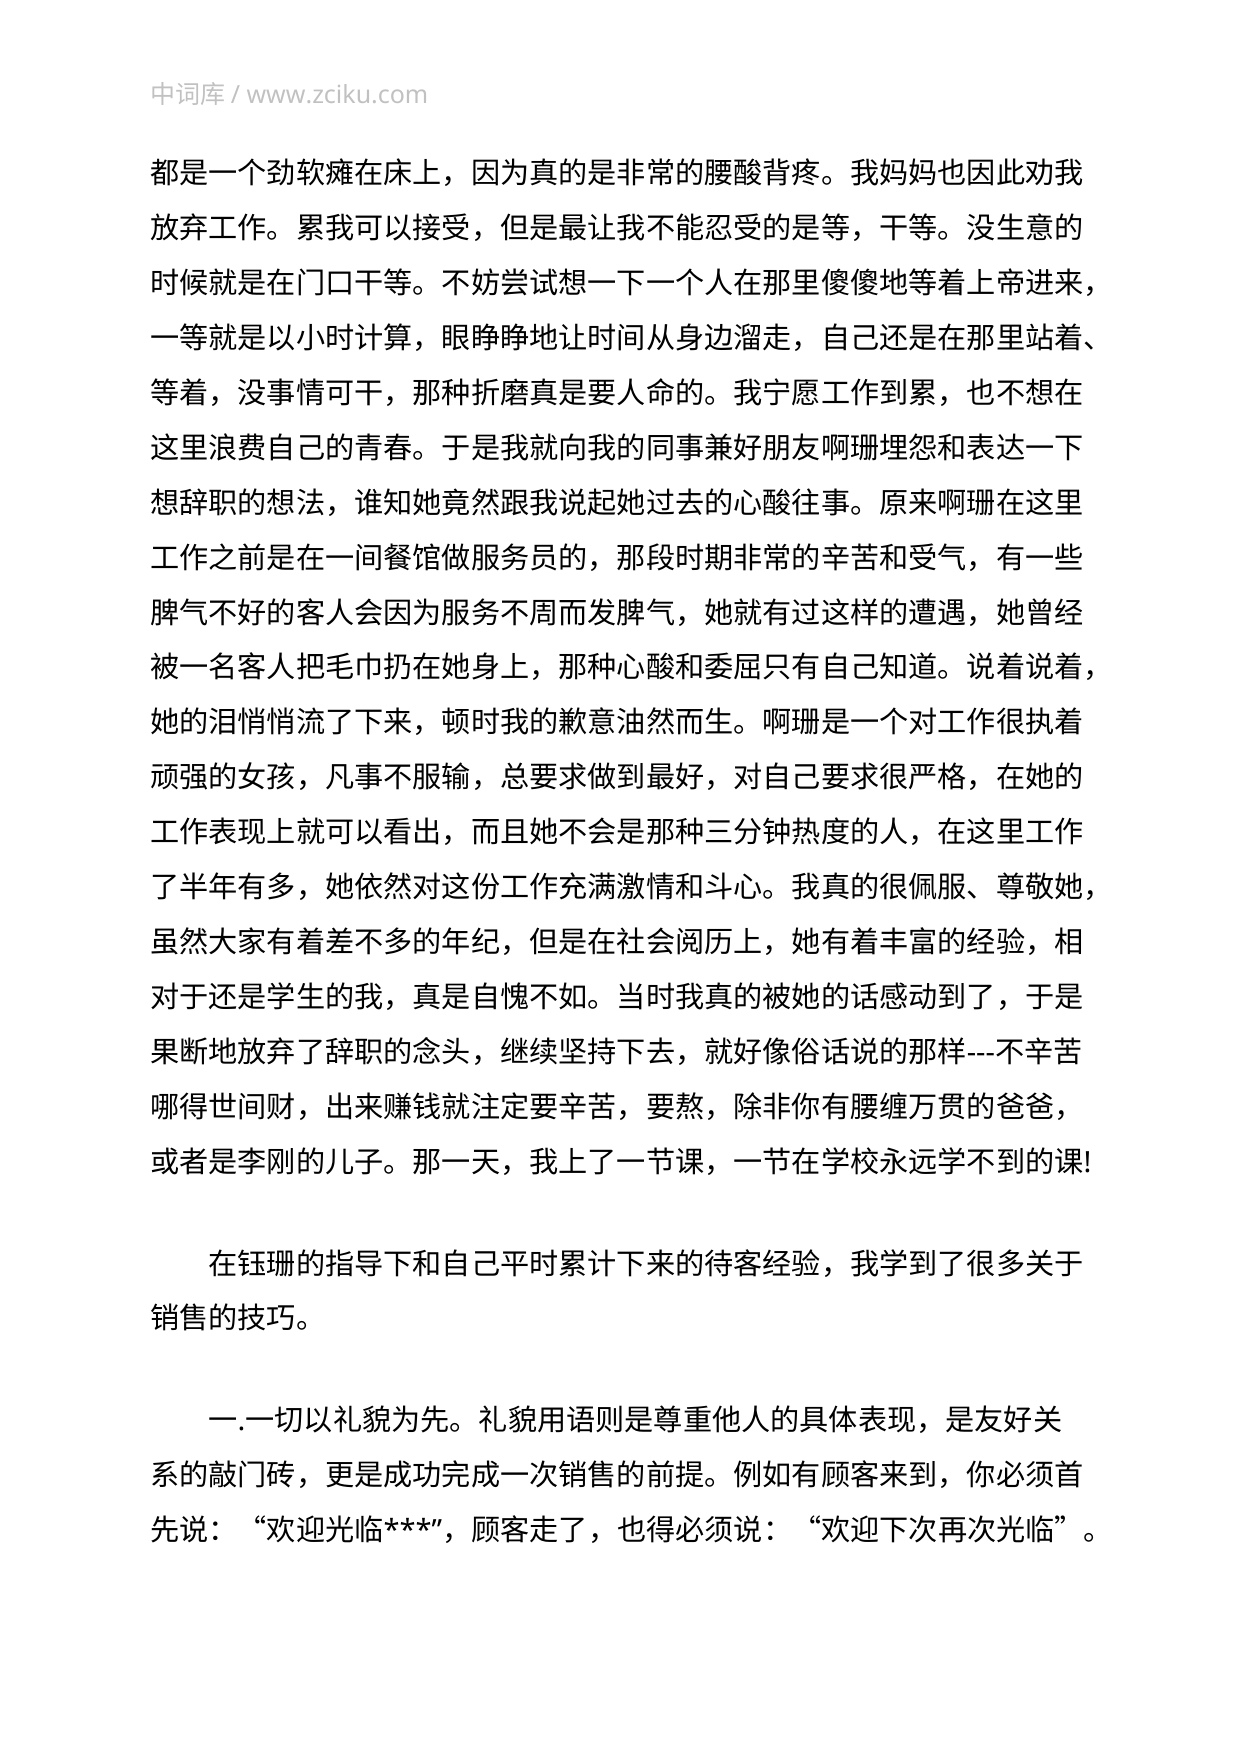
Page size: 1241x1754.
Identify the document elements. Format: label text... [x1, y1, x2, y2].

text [150, 1397, 1090, 1549]
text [150, 150, 1090, 1181]
text 在钰珊的指导下和自己平时累计下来的待客经验，我学到了很多关于销售的技巧。 [150, 1240, 1090, 1337]
